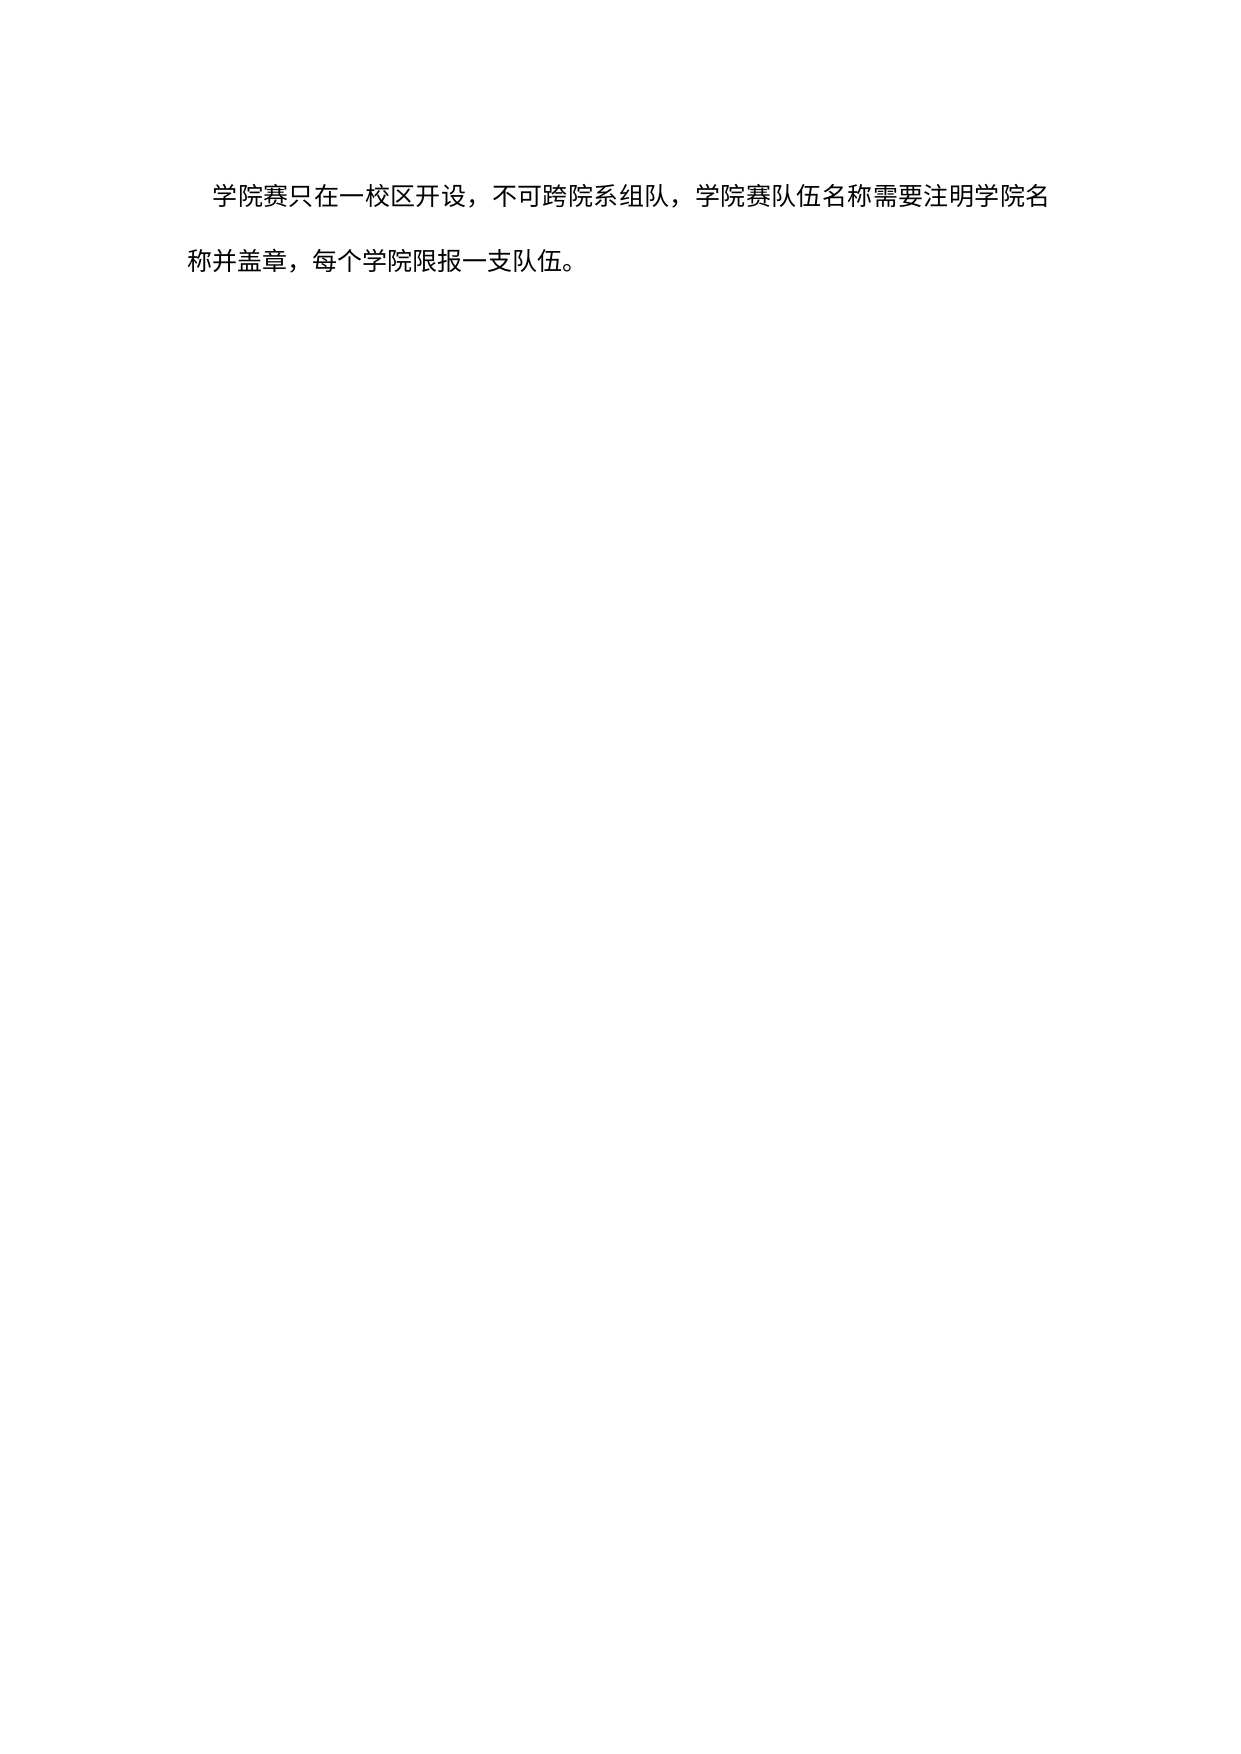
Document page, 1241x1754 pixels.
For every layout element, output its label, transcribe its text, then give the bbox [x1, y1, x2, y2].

text 学院赛只在一校区开设，不可跨院系组队，学院赛队伍名称需要注明学院名称并盖章，每个学院限报一支队伍。 [187, 162, 1053, 292]
